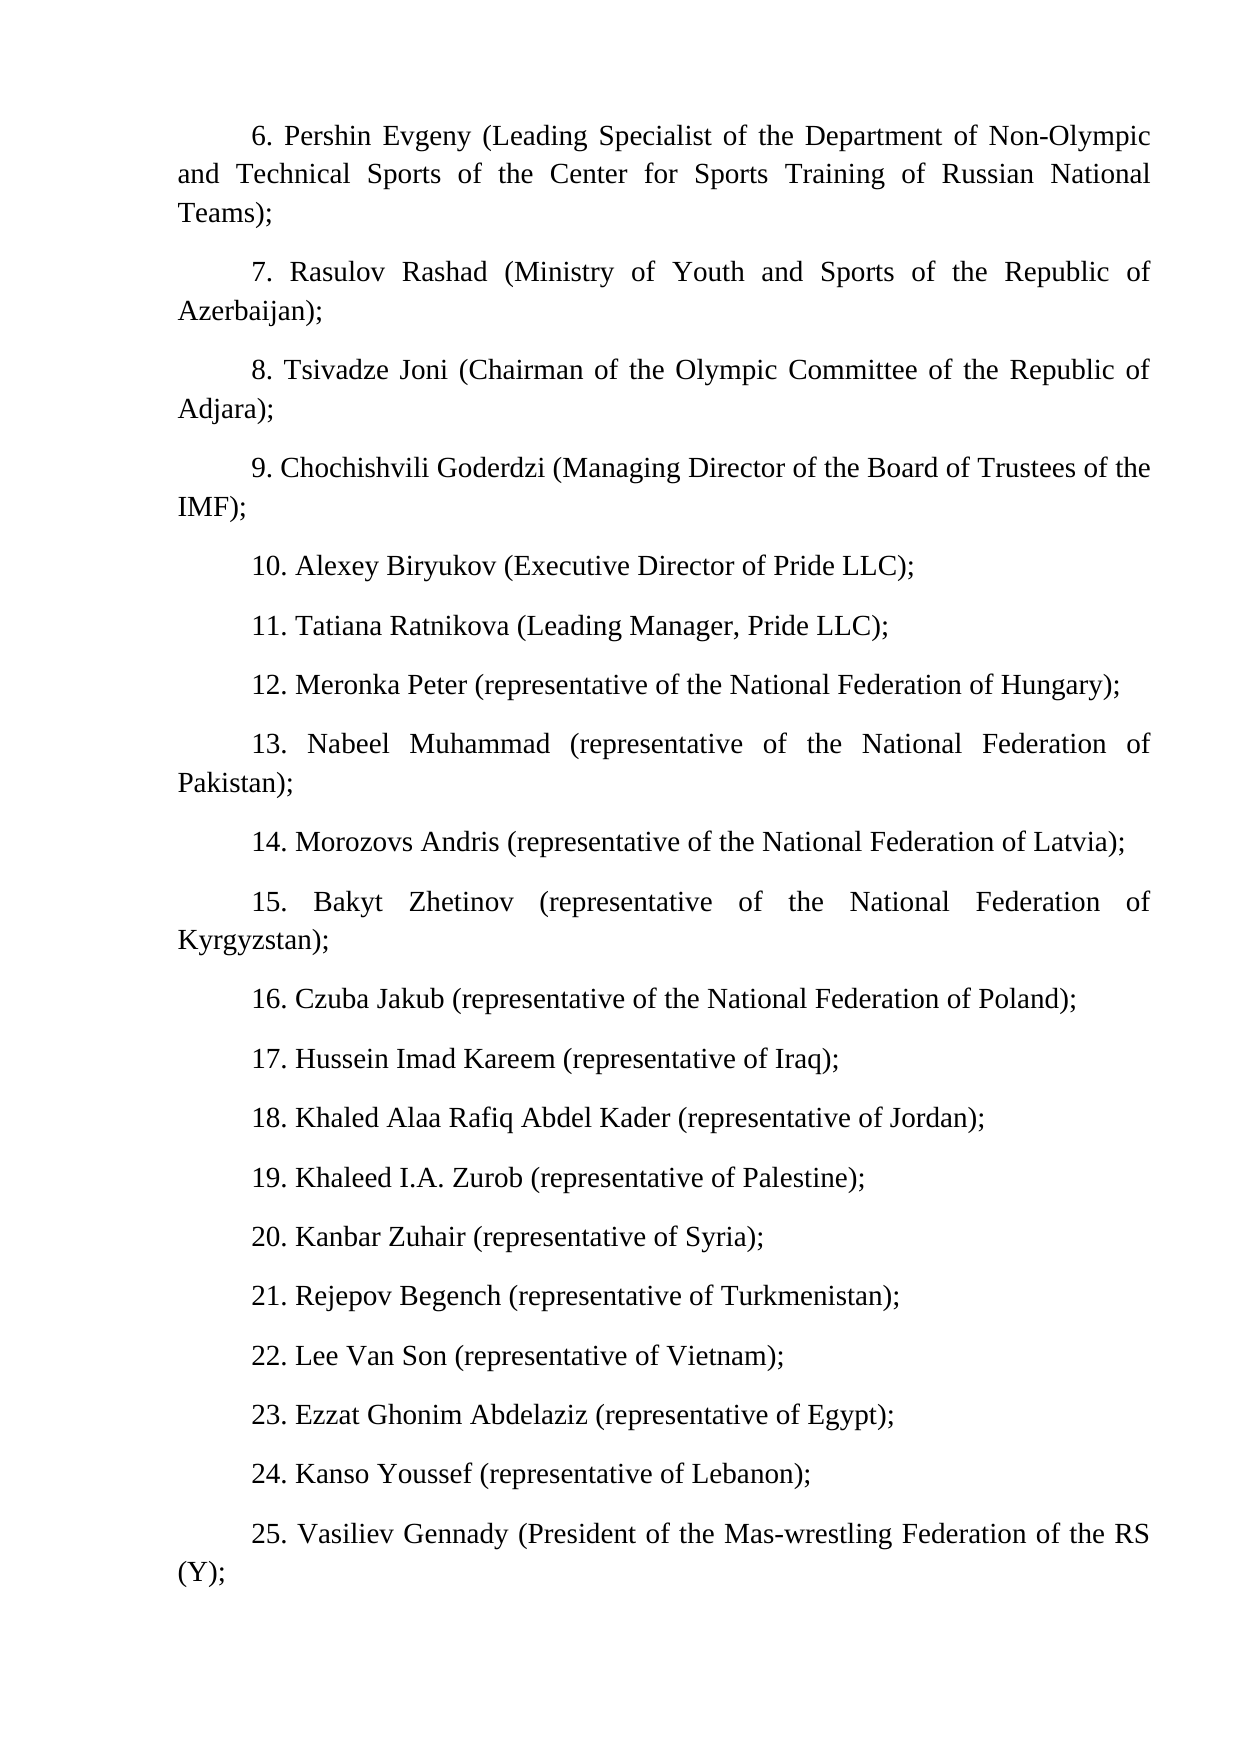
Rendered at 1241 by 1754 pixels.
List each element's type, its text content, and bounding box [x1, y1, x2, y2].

text 23. Ezzat Ghonim Abdelaziz (representative of Egypt); [177, 1397, 1152, 1431]
text 9. Chochishvili Goderdzi (Managing Director of the Board of Trustees of the IMF); [177, 450, 1152, 522]
text 18. Khaled Alaa Rafiq Abdel Kader (representative of Jordan); [177, 1100, 1152, 1134]
text 17. Hussein Imad Kareem (representative of Iraq); [177, 1041, 1152, 1074]
text 24. Kanso Youssef (representative of Lebanon); [177, 1457, 1152, 1490]
text 19. Khaleed I.A. Zurob (representative of Palestine); [177, 1160, 1152, 1193]
text 8. Tsivadze Joni (Chairman of the Olympic Committee of the Republic of Adjara); [177, 352, 1152, 424]
text 20. Kanbar Zuhair (representative of Syria); [177, 1219, 1152, 1253]
text 6. Pershin Evgeny (Leading Specialist of the Department of Non-Olympic and Technical Sports of the Center for Sports Training of Russian National Teams); [177, 118, 1152, 229]
text 12. Meronka Peter (representative of the National Federation of Hungary); [177, 667, 1152, 701]
text 7. Rasulov Rashad (Ministry of Youth and Sports of the Republic of Azerbaijan); [177, 254, 1152, 327]
text 21. Rejepov Begench (representative of Turkmenistan); [177, 1278, 1152, 1312]
text 22. Lee Van Son (representative of Vietnam); [177, 1338, 1152, 1371]
text 11. Tatiana Ratnikova (Leading Manager, Pride LLC); [177, 608, 1152, 641]
text 16. Czuba Jakub (representative of the National Federation of Poland); [177, 982, 1152, 1015]
text 15. Bakyt Zhetinov (representative of the National Federation of Kyrgyzstan); [177, 884, 1152, 956]
text 25. Vasiliev Gennady (President of the Mas-wrestling Federation of the RS (Y); [177, 1516, 1152, 1588]
text 10. Alexey Biryukov (Executive Director of Pride LLC); [177, 548, 1152, 582]
text 13. Nabeel Muhammad (representative of the National Federation of Pakistan); [177, 726, 1152, 798]
text 14. Morozovs Andris (representative of the National Federation of Latvia); [177, 824, 1152, 858]
